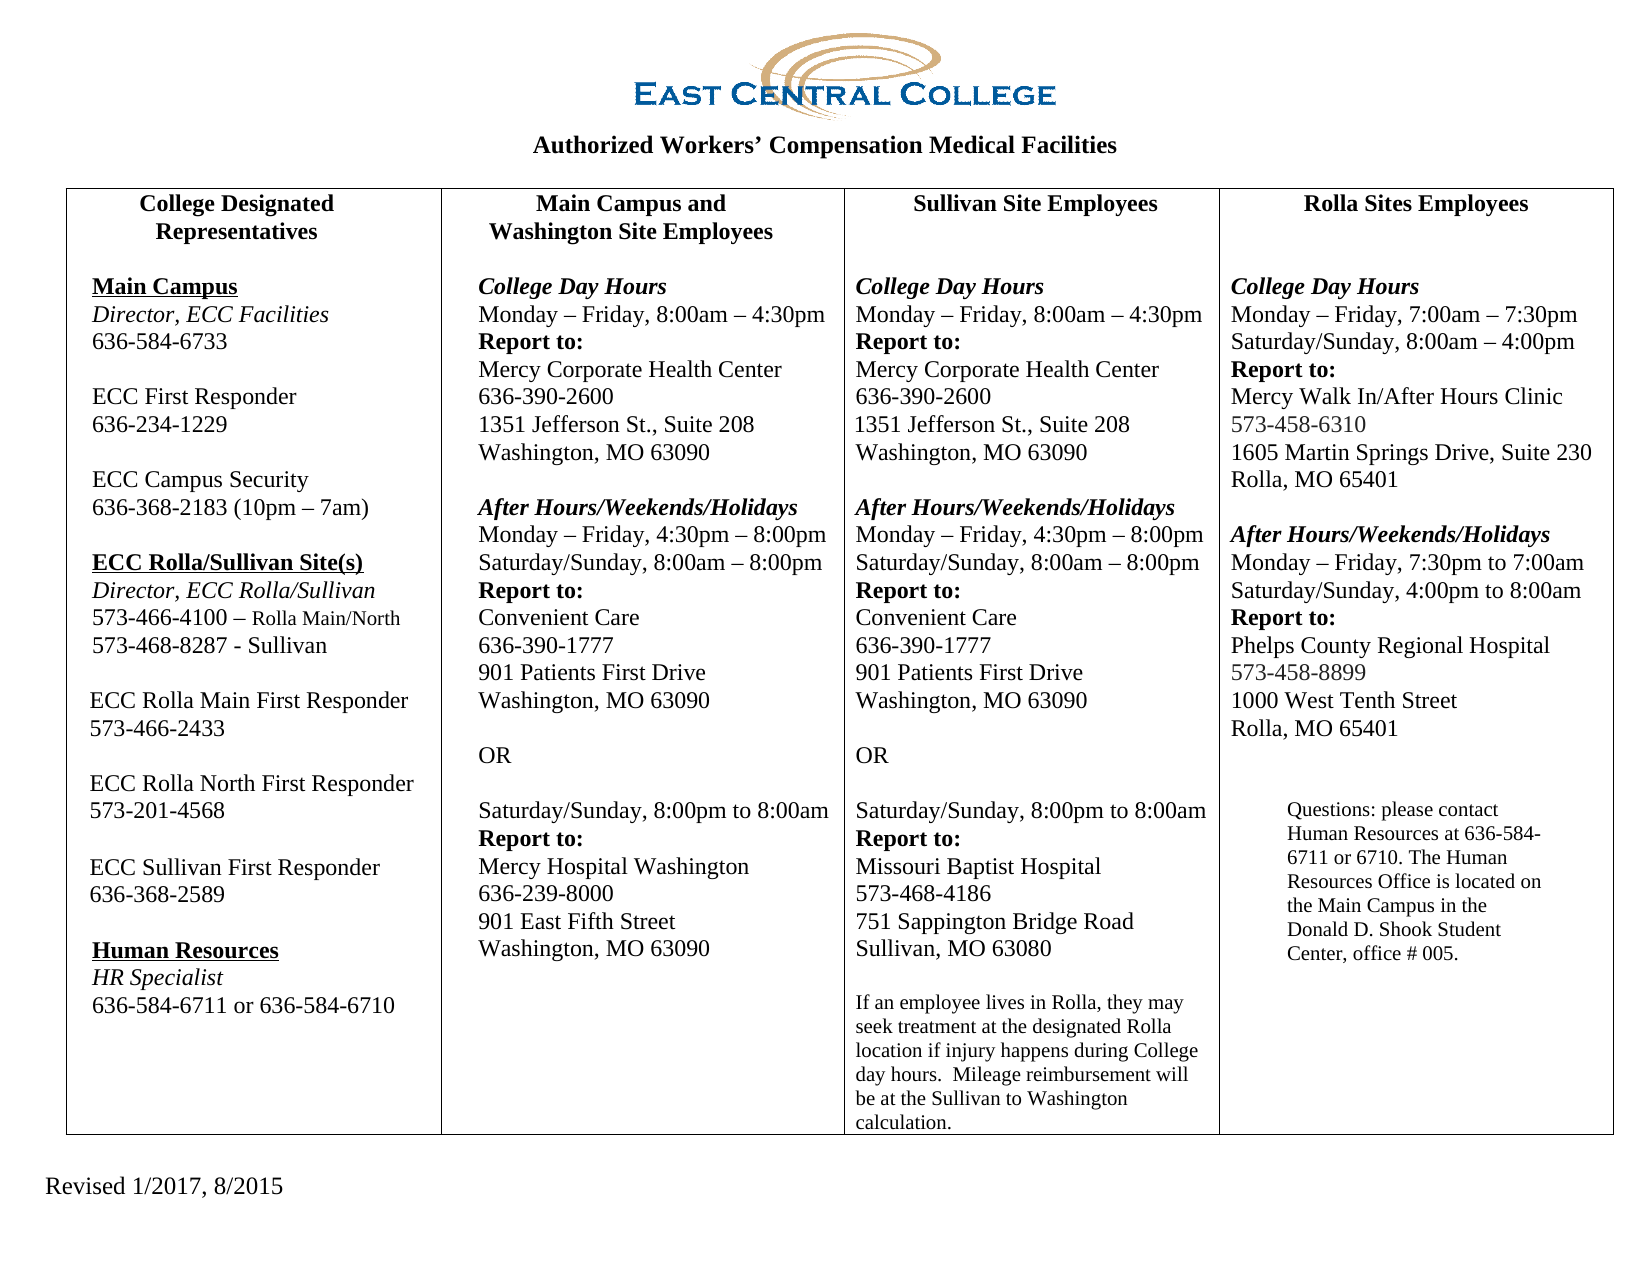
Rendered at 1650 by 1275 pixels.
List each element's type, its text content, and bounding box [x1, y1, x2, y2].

table_header [442, 189, 844, 1134]
table_header Rolla Sites Employees College Day Hours Monday – Friday, 7:00am – 7:30pm Saturday/Sunday, 8:00am – 4:00pm Report to: Mercy Walk In/After Hours Clinic 573-458-6310 1605 Martin Springs Drive, Suite 230 Rolla, MO 65401 After Hours/Weekends/Holidays Monday – Friday, 7:30pm to 7:00am Saturday/Sunday, 4:00pm to 8:00am Report to: Phelps County Regional Hospital 573-458-8899 1000 West Tenth Street Rolla, MO 65401 Questions: please contact Human Resources at 636-584-6711 or 6710. The Human Resources Office is located on the Main Campus in the Donald D. Shook Student Center, office # 005. [1220, 189, 1613, 1134]
picture [634, 33, 1056, 121]
table_header College Designated Representatives Main Campus Director, ECC Facilities 636-584-6733 ECC First Responder 636-234-1229 ECC Campus Security 636-368-2183 (10pm – 7am) ECC Rolla/Sullivan Site(s) Director, ECC Rolla/Sullivan 573-466-4100 – Rolla Main/North 573-468-8287 - Sullivan ECC Rolla Main First Responder 573-466-2433 ECC Rolla North First Responder 573-201-4568 ECC Sullivan First Responder 636-368-2589 Human Resources HR Specialist 636-584-6711 or 636-584-6710 [67, 189, 441, 1134]
text Authorized Workers’ Compensation Medical Facilities [45, 131, 1605, 159]
table_header Sullivan Site Employees College Day Hours Monday – Friday, 8:00am – 4:30pm Report to: Mercy Corporate Health Center 636-390-2600 1351 Jefferson St., Suite 208 Washington, MO 63090 After Hours/Weekends/Holidays Monday – Friday, 4:30pm – 8:00pm Saturday/Sunday, 8:00am – 8:00pm Report to: Convenient Care 636-390-1777 901 Patients First Drive Washington, MO 63090 OR Saturday/Sunday, 8:00pm to 8:00am Report to: Missouri Baptist Hospital 573-468-4186 751 Sappington Bridge Road Sullivan, MO 63080 If an employee lives in Rolla, they may seek treatment at the designated Rolla location if injury happens during College day hours. Mileage reimbursement will be at the Sullivan to Washington calculation. [845, 189, 1219, 1134]
